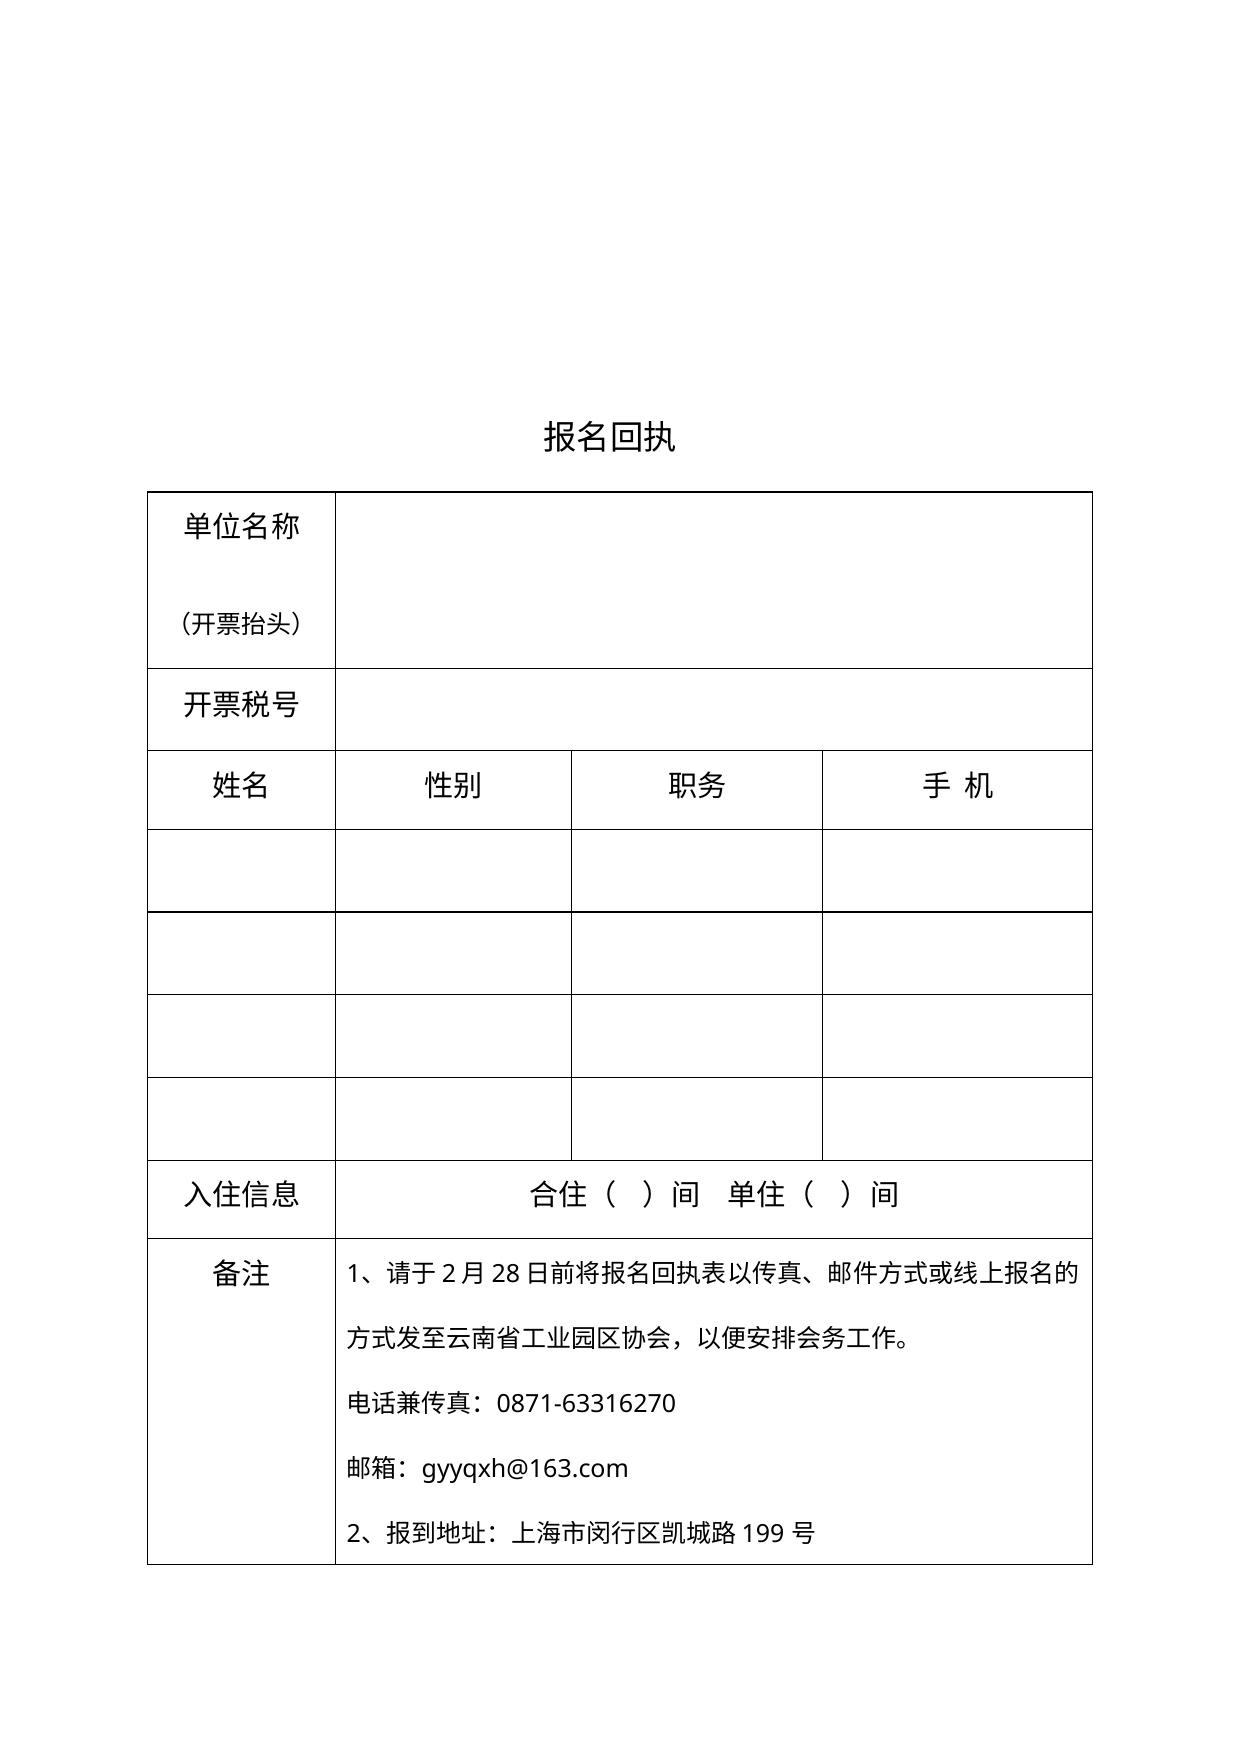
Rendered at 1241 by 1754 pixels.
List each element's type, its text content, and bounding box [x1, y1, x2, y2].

table_cell 合住（ ）间 单住（ ）间 [336, 1161, 1092, 1238]
table_cell 职务 [572, 751, 822, 829]
table_header 单位名称 （开票抬头） [148, 493, 335, 667]
table_cell 性别 [336, 751, 571, 829]
table_cell 开票税号 [148, 669, 335, 750]
table_cell [823, 1078, 1092, 1159]
table_cell [148, 995, 335, 1077]
table_cell [336, 669, 1092, 750]
table_cell [823, 913, 1092, 994]
table_cell 手 机 [823, 751, 1092, 829]
table_cell [148, 913, 335, 994]
table_cell [336, 995, 571, 1077]
table_cell 备注 [148, 1239, 335, 1564]
table_cell [572, 995, 822, 1077]
text 报名回执 [187, 402, 965, 467]
table_cell [148, 1078, 335, 1159]
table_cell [336, 1239, 1092, 1564]
table_cell [148, 830, 335, 911]
table_cell [572, 830, 822, 911]
table_cell [572, 1078, 822, 1159]
table_header [336, 493, 1092, 667]
table_cell [823, 995, 1092, 1077]
table_cell [336, 830, 571, 911]
table_cell [823, 830, 1092, 911]
table_cell [572, 913, 822, 994]
table_cell [336, 1078, 571, 1159]
table_cell 入住信息 [148, 1161, 335, 1238]
table_cell 姓名 [148, 751, 335, 829]
table_cell [336, 913, 571, 994]
